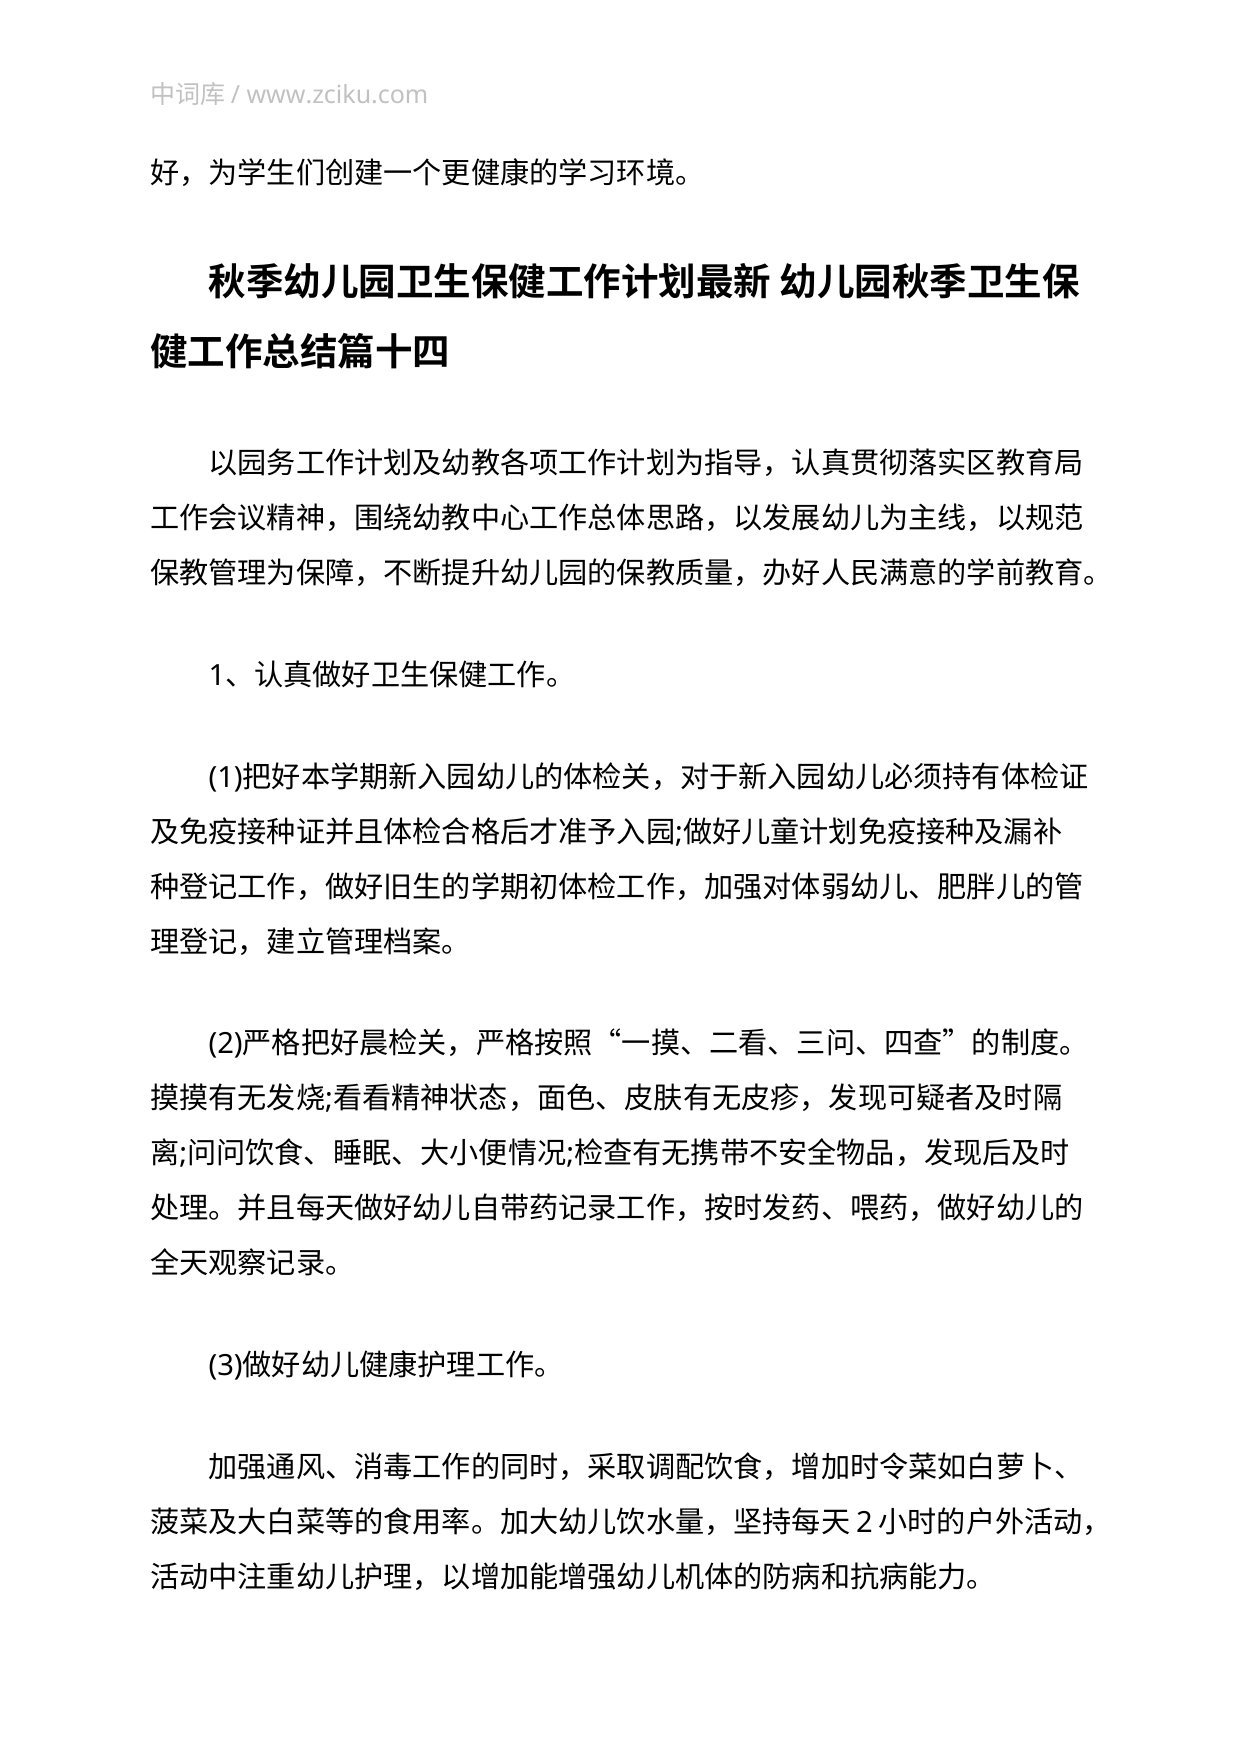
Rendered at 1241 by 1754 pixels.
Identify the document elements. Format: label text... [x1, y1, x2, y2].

text 秋季幼儿园卫生保健工作计划最新 幼儿园秋季卫生保健工作总结篇十四 [150, 252, 1090, 377]
text 加强通风、消毒工作的同时，采取调配饮食，增加时令菜如白萝卜、菠菜及大白菜等的食用率。加大幼儿饮水量，坚持每天2小时的户外活动，活动中注重幼儿护理，以增加能增强幼儿机体的防病和抗病能力。 [150, 1443, 1090, 1596]
text (1)把好本学期新入园幼儿的体检关，对于新入园幼儿必须持有体检证及免疫接种证并且体检合格后才准予入园;做好儿童计划免疫接种及漏补种登记工作，做好旧生的学期初体检工作，加强对体弱幼儿、肥胖儿的管理登记，建立管理档案。 [150, 753, 1090, 960]
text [150, 150, 1090, 192]
text (3)做好幼儿健康护理工作。 [150, 1342, 1090, 1384]
text 1、认真做好卫生保健工作。 [150, 651, 1090, 694]
text 以园务工作计划及幼教各项工作计划为指导，认真贯彻落实区教育局工作会议精神，围绕幼教中心工作总体思路，以发展幼儿为主线，以规范保教管理为保障，不断提升幼儿园的保教质量，办好人民满意的学前教育。 [150, 440, 1090, 592]
text (2)严格把好晨检关，严格按照“一摸、二看、三问、四查”的制度。摸摸有无发烧;看看精神状态，面色、皮肤有无皮疹，发现可疑者及时隔离;问问饮食、睡眠、大小便情况;检查有无携带不安全物品，发现后及时处理。并且每天做好幼儿自带药记录工作，按时发药、喂药，做好幼儿的全天观察记录。 [150, 1020, 1090, 1282]
